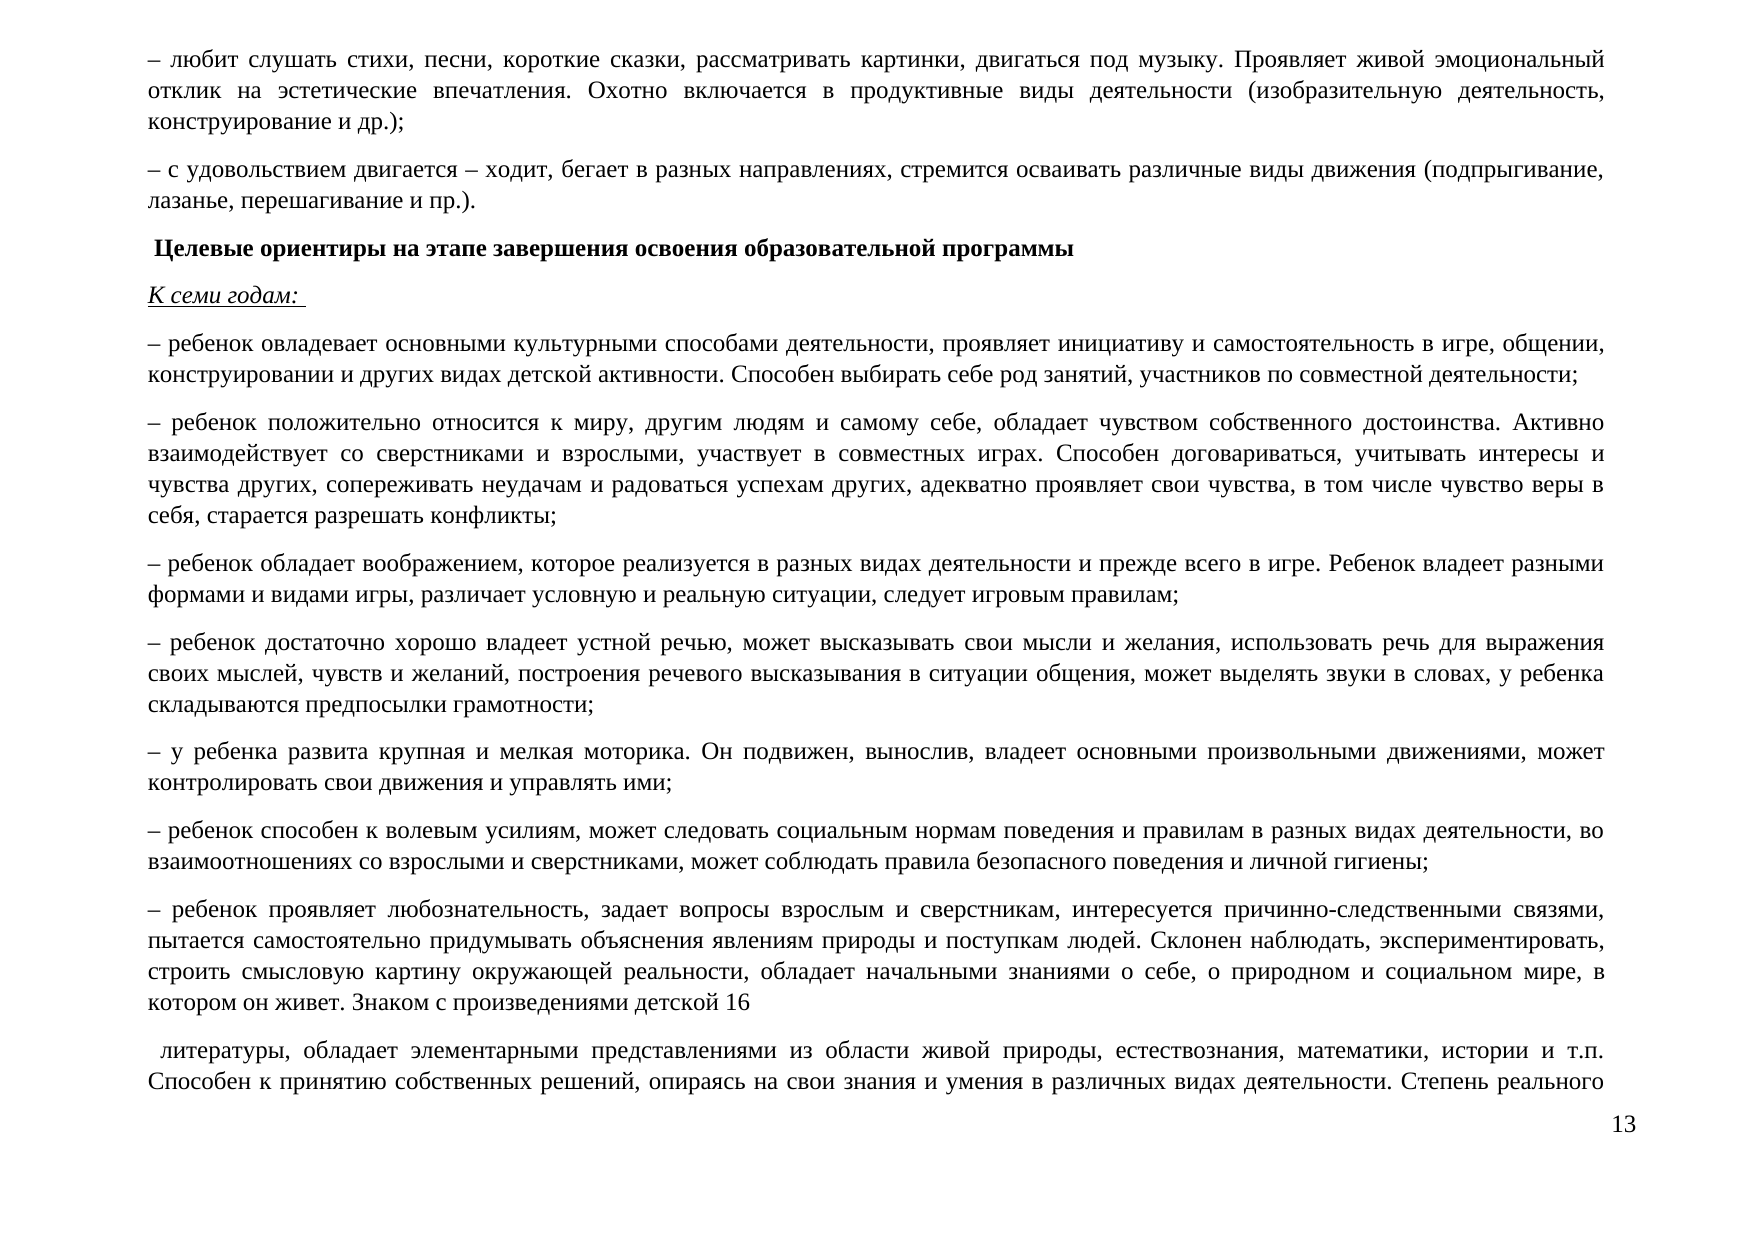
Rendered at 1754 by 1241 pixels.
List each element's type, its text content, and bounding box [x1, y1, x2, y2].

text – ребенок обладает воображением, которое реализуется в разных видах деятельности и прежде всего в игре. Ребенок владеет разными формами и видами игры, различает условную и реальную ситуации, следует игровым правилам; [148, 548, 1606, 608]
text – любит слушать стихи, песни, короткие сказки, рассматривать картинки, двигаться под музыку. Проявляет живой эмоциональный отклик на эстетические впечатления. Охотно включается в продуктивные виды деятельности (изобразительную деятельность, конструирование и др.); [148, 44, 1606, 135]
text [148, 1035, 1606, 1094]
text – ребенок положительно относится к миру, другим людям и самому себе, обладает чувством собственного достоинства. Активно взаимодействует со сверстниками и взрослыми, участвует в совместных играх. Способен договариваться, учитывать интересы и чувства других, сопереживать неудачам и радоваться успехам других, адекватно проявляет свои чувства, в том числе чувство веры в себя, старается разрешать конфликты; [148, 407, 1606, 529]
text – с удовольствием двигается – ходит, бегает в разных направлениях, стремится осваивать различные виды движения (подпрыгивание, лазанье, перешагивание и пр.). [148, 154, 1606, 214]
text Целевые ориентиры на этапе завершения освоения образовательной программы [148, 233, 1606, 262]
text – ребенок проявляет любознательность, задает вопросы взрослым и сверстникам, интересуется причинно-следственными связями, пытается самостоятельно придумывать объяснения явлениям природы и поступкам людей. Склонен наблюдать, экспериментировать, строить смысловую картину окружающей реальности, обладает начальными знаниями о себе, о природном и социальном мире, в котором он живет. Знаком с произведениями детской 16 [148, 894, 1606, 1016]
text – у ребенка развита крупная и мелкая моторика. Он подвижен, вынослив, владеет основными произвольными движениями, может контролировать свои движения и управлять ими; [148, 736, 1606, 796]
text – ребенок достаточно хорошо владеет устной речью, может высказывать свои мысли и желания, использовать речь для выражения своих мыслей, чувств и желаний, построения речевого высказывания в ситуации общения, может выделять звуки в словах, у ребенка складываются предпосылки грамотности; [148, 627, 1606, 717]
text К семи годам: [148, 281, 1606, 309]
text – ребенок овладевает основными культурными способами деятельности, проявляет инициативу и самостоятельность в игре, общении, конструировании и других видах детской активности. Способен выбирать себе род занятий, участников по совместной деятельности; [148, 328, 1606, 388]
text – ребенок способен к волевым усилиям, может следовать социальным нормам поведения и правилам в разных видах деятельности, во взаимоотношениях со взрослыми и сверстниками, может соблюдать правила безопасного поведения и личной гигиены; [148, 815, 1606, 875]
